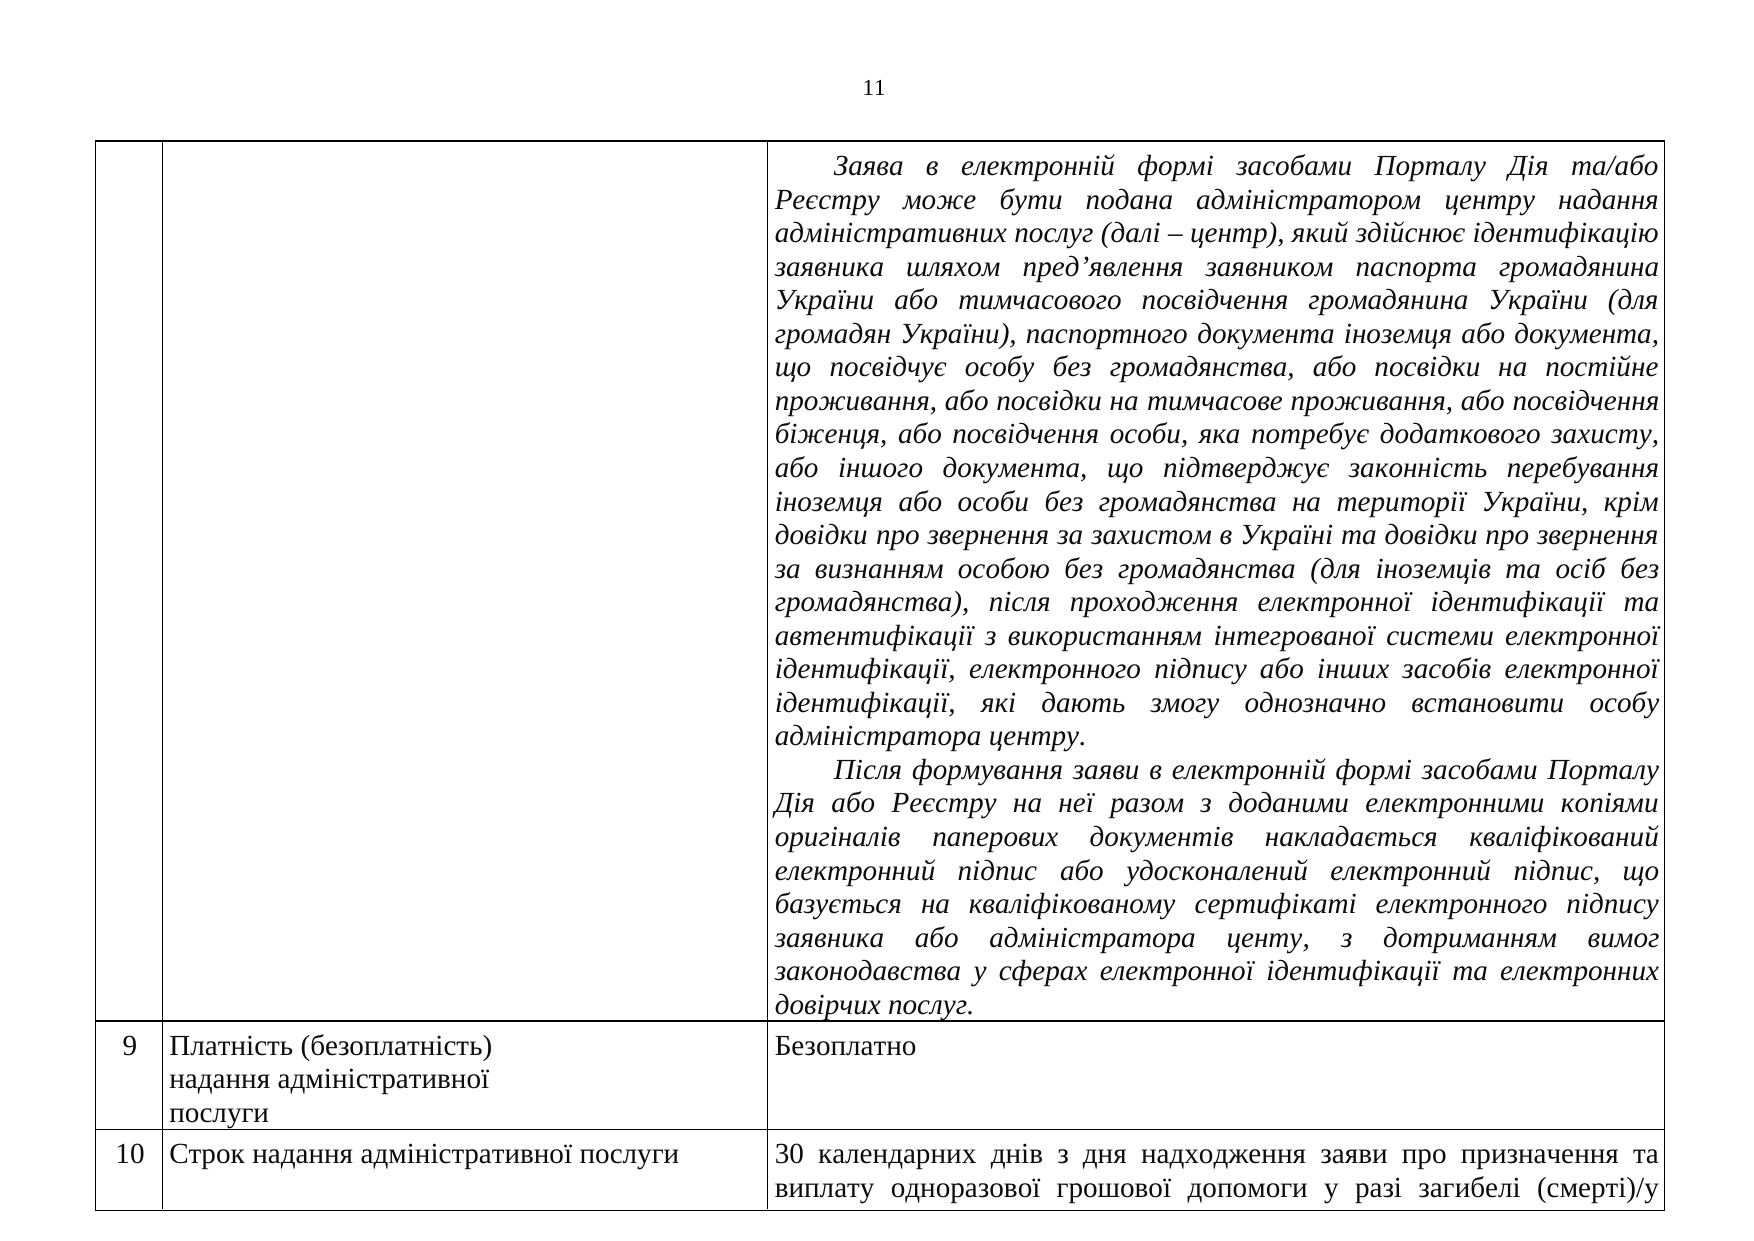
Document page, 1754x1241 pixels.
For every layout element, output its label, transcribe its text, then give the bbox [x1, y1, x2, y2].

table_header [96, 142, 162, 1020]
table_cell Платність (безоплатність) надання адміністративної послуги [163, 1022, 767, 1129]
table_header [163, 142, 767, 1020]
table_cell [768, 1130, 1664, 1209]
table_header Заява в електронній формі засобами Порталу Дія та/або Реєстру може бути подана адміністратором центру надання адміністративних послуг (далі – центр), який здійснює ідентифікацію заявника шляхом пред’явлення заявником паспорта громадянина України або тимчасового посвідчення громадянина України (для громадян України), паспортного документа іноземця або документа, що посвідчує особу без громадянства, або посвідки на постійне проживання, або посвідки на тимчасове проживання, або посвідчення біженця, або посвідчення особи, яка потребує додаткового захисту, або іншого документа, що підтверджує законність перебування іноземця або особи без громадянства на території України, крім довідки про звернення за захистом в Україні та довідки про звернення за визнанням особою без громадянства (для іноземців та осіб без громадянства), після проходження електронної ідентифікації та автентифікації з використанням інтегрованої системи електронної ідентифікації, електронного підпису або інших засобів електронної ідентифікації, які дають змогу однозначно встановити особу адміністратора центру. Після формування заяви в електронній формі засобами Порталу Дія або Реєстру на неї разом з доданими електронними копіями оригіналів паперових документів накладається кваліфікований електронний підпис або удосконалений електронний підпис, що базується на кваліфікованому сертифікаті електронного підпису заявника або адміністратора центу, з дотриманням вимог законодавства у сферах електронної ідентифікації та електронних довірчих послуг. [768, 142, 1664, 1020]
table_cell 9 [96, 1022, 162, 1129]
table_cell Безоплатно [768, 1022, 1664, 1129]
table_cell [163, 1130, 767, 1209]
table_cell 10 [96, 1130, 162, 1209]
